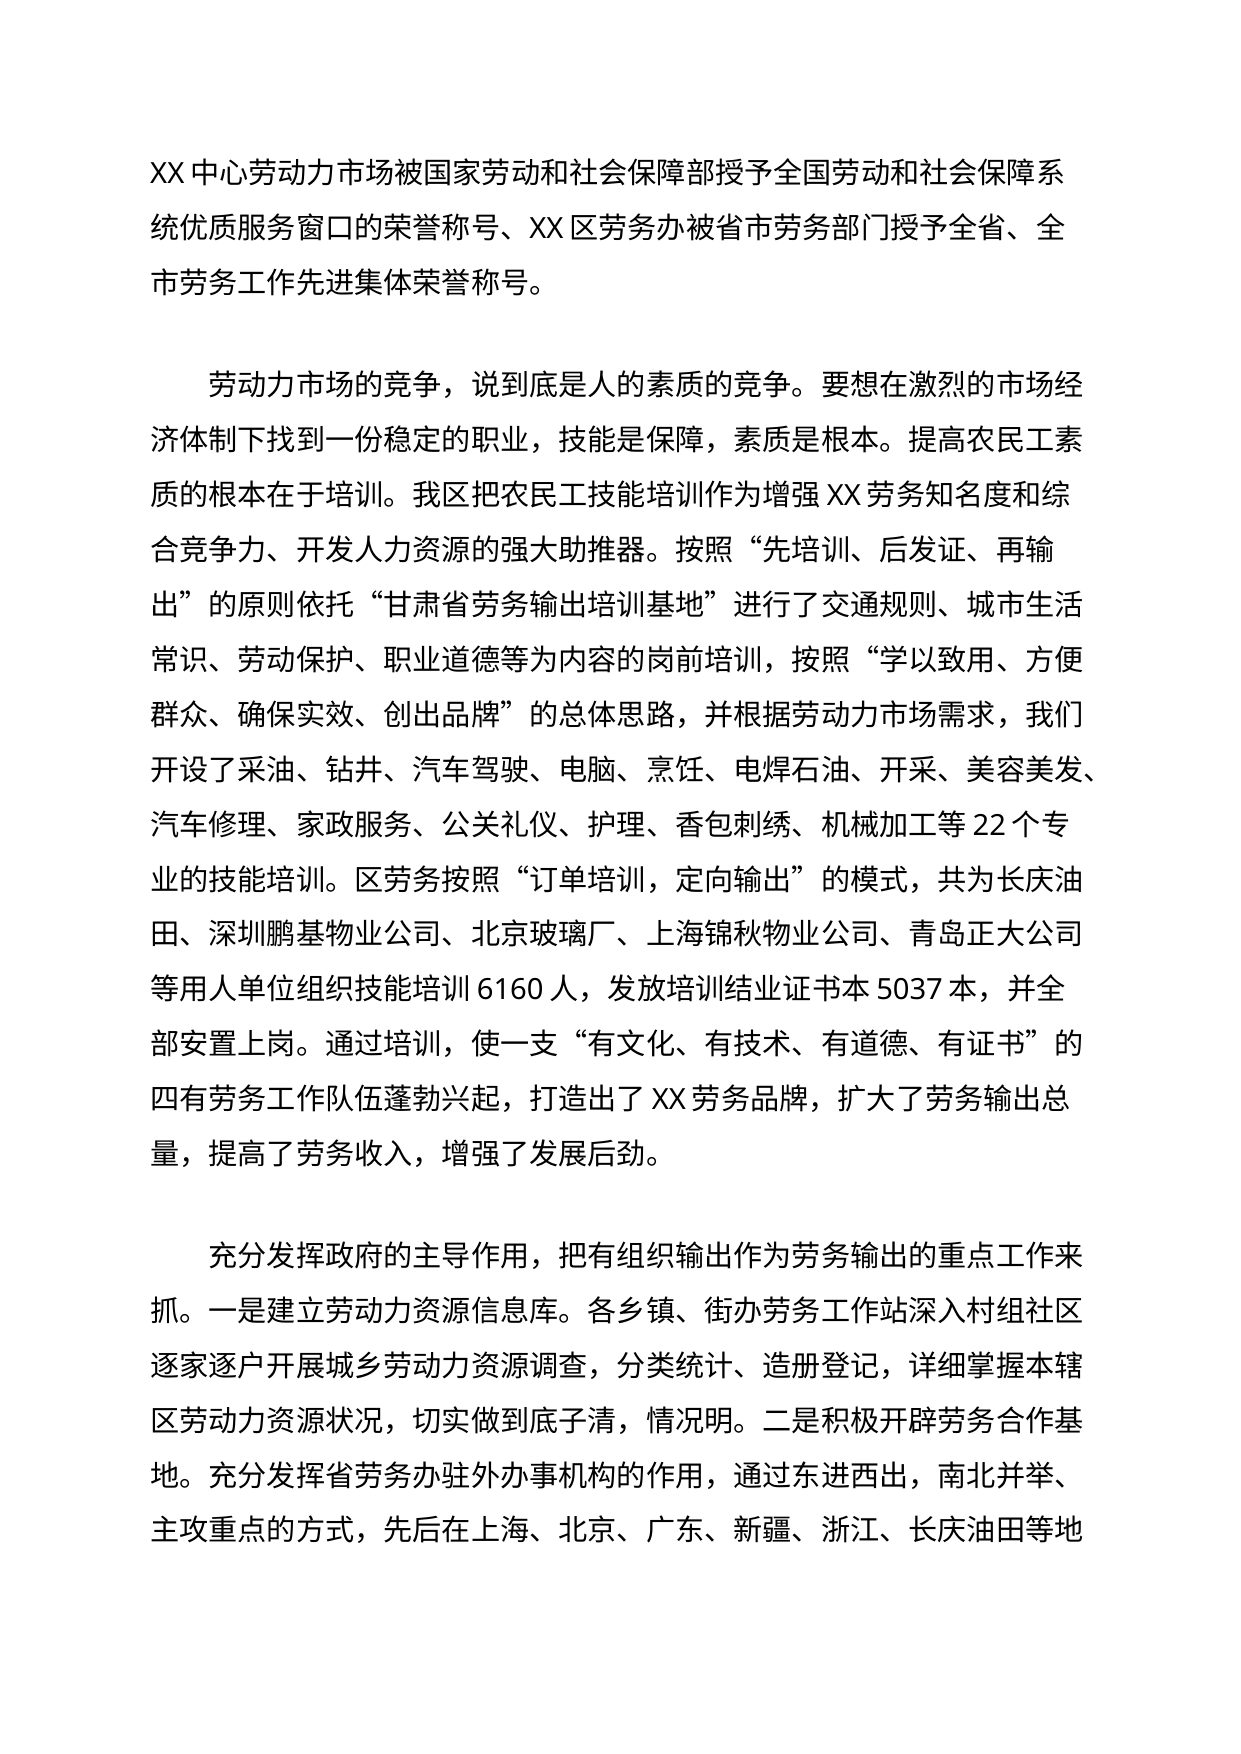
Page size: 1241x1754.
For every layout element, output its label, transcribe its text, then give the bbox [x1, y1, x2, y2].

text 劳动力市场的竞争，说到底是人的素质的竞争。要想在激烈的市场经济体制下找到一份稳定的职业，技能是保障，素质是根本。提高农民工素质的根本在于培训。我区把农民工技能培训作为增强XX劳务知名度和综合竞争力、开发人力资源的强大助推器。按照“先培训、后发证、再输出”的原则依托“甘肃省劳务输出培训基地”进行了交通规则、城市生活常识、劳动保护、职业道德等为内容的岗前培训，按照“学以致用、方便群众、确保实效、创出品牌”的总体思路，并根据劳动力市场需求，我们开设了采油、钻井、汽车驾驶、电脑、烹饪、电焊石油、开采、美容美发、汽车修理、家政服务、公关礼仪、护理、香包刺绣、机械加工等22个专业的技能培训。区劳务按照“订单培训，定向输出”的模式，共为长庆油田、深圳鹏基物业公司、北京玻璃厂、上海锦秋物业公司、青岛正大公司等用人单位组织技能培训6160人，发放培训结业证书本5037本，并全部安置上岗。通过培训，使一支“有文化、有技术、有道德、有证书”的四有劳务工作队伍蓬勃兴起，打造出了XX劳务品牌，扩大了劳务输出总量，提高了劳务收入，增强了发展后劲。 [150, 362, 1090, 1173]
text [150, 150, 1090, 302]
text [150, 1232, 1090, 1549]
